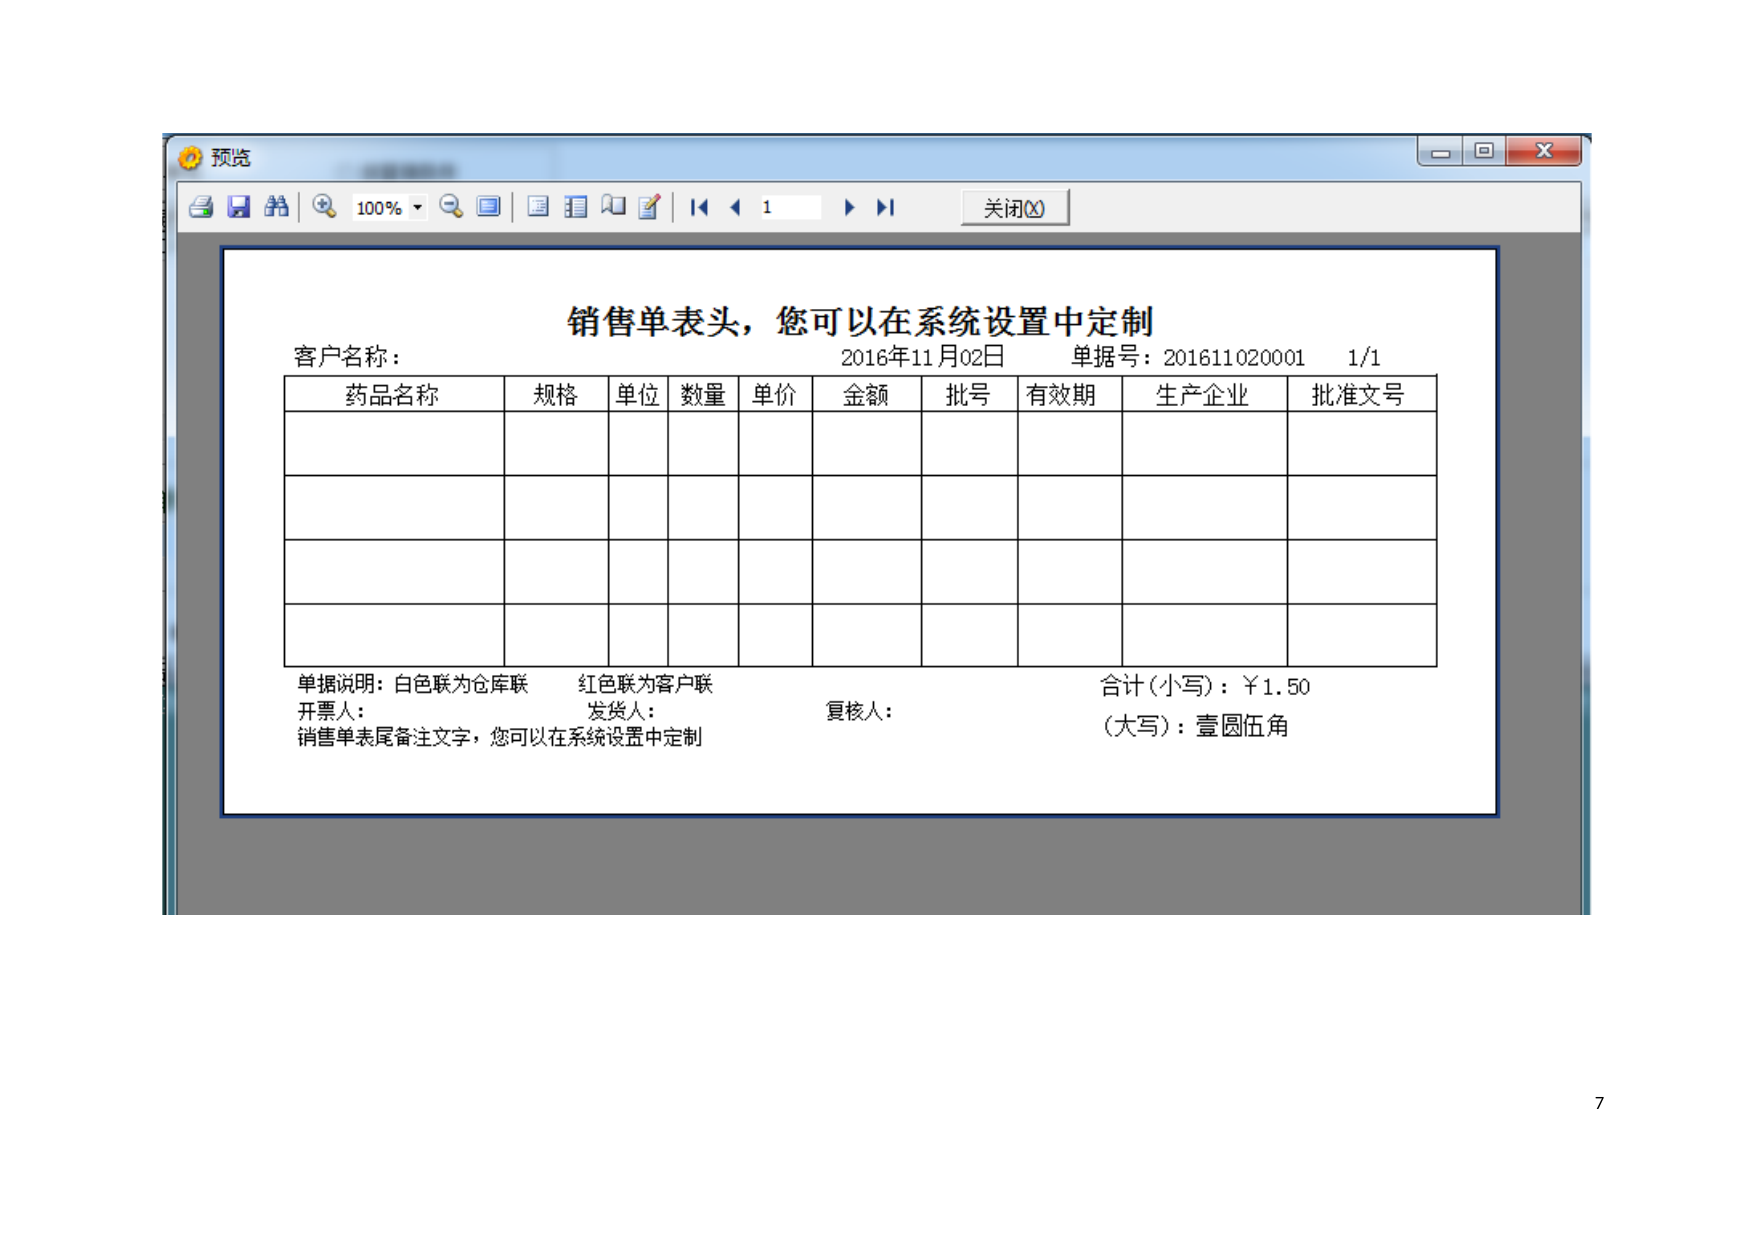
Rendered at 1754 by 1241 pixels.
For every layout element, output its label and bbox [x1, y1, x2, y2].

picture [162, 133, 1592, 915]
